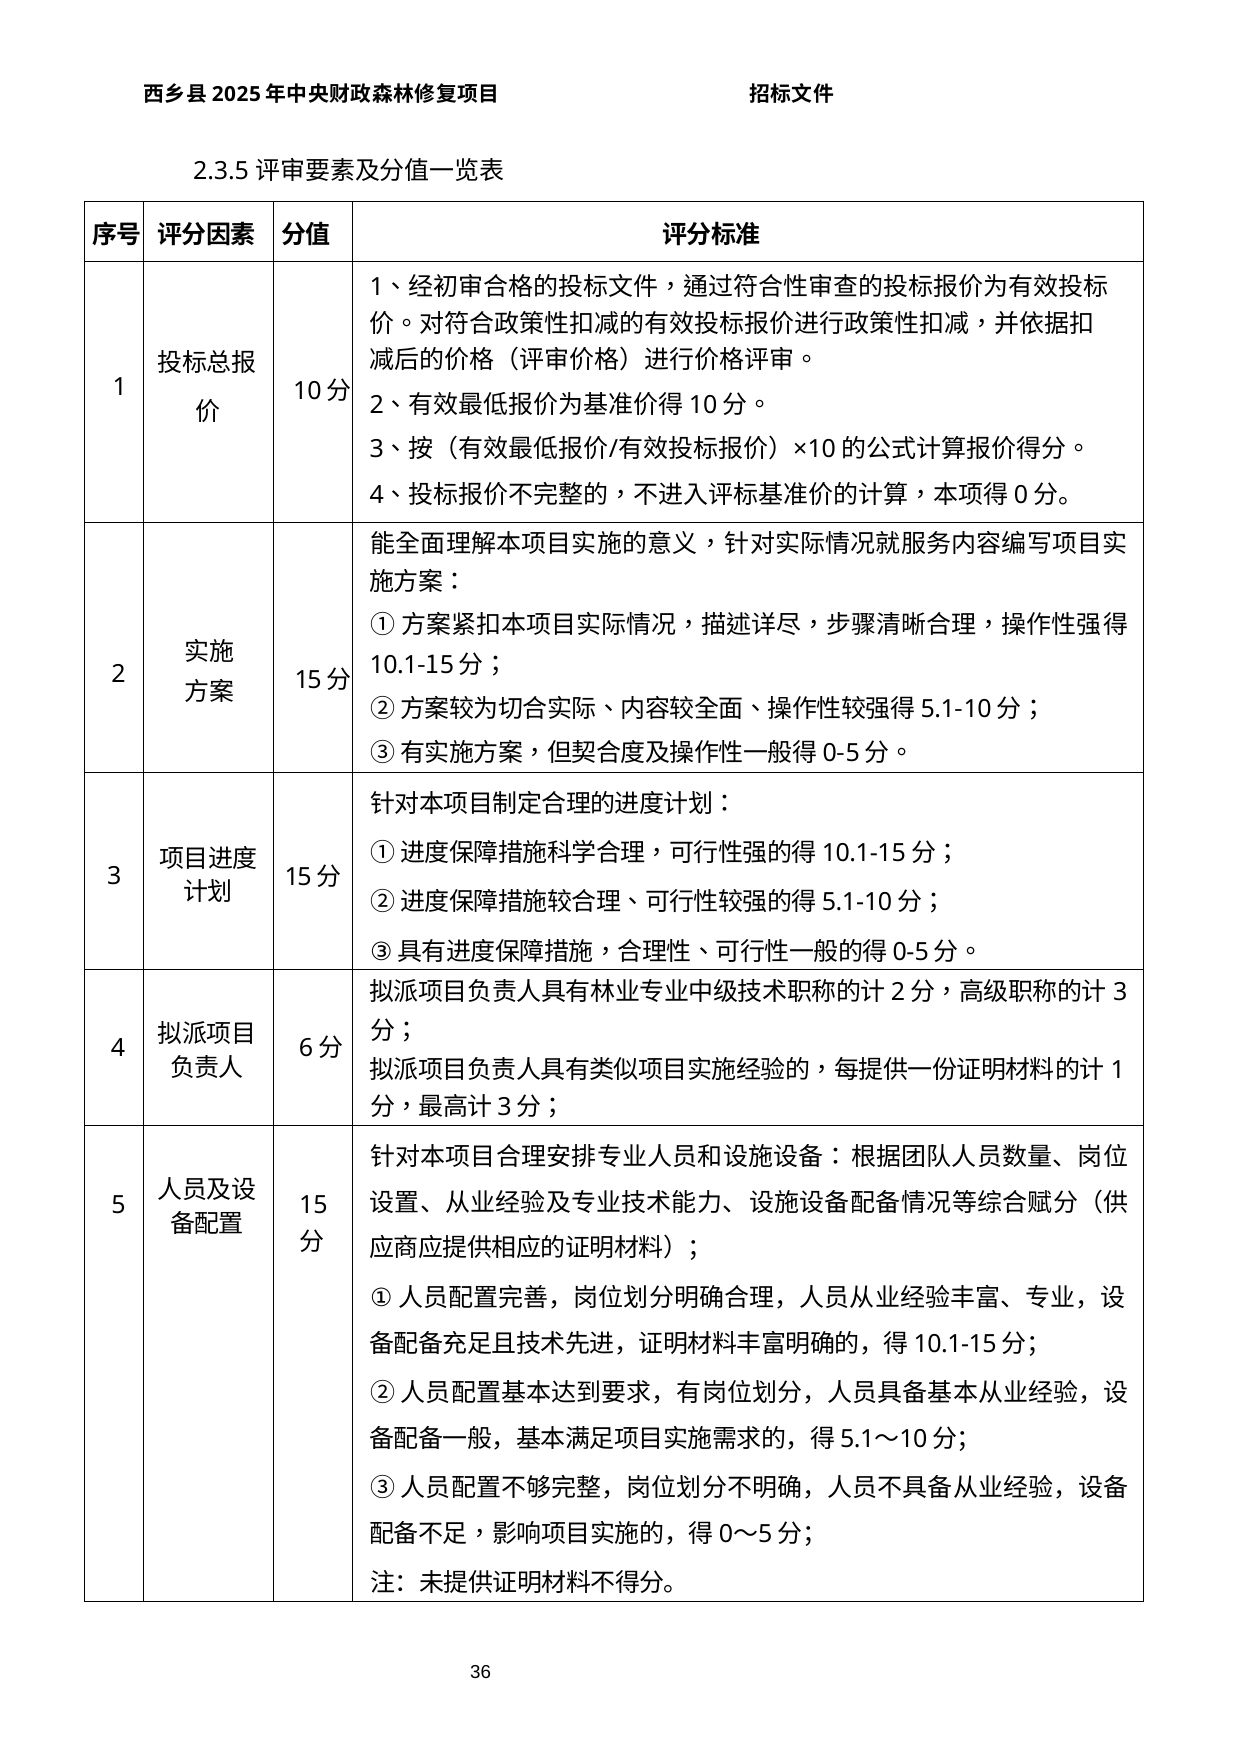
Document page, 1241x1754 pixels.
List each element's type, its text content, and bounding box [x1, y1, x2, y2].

table_header 分值 [274, 202, 352, 261]
table_cell 4 [85, 970, 143, 1124]
table_cell 10分 [274, 262, 352, 522]
table_cell 15分 [274, 773, 352, 969]
table_cell 投标总报 价 [144, 262, 273, 522]
table_cell 1、经初审合格的投标文件，通过符合性审查的投标报价为有效投标价。对符合政策性扣减的有效投标报价进行政策性扣减，并依据扣减后的价格（评审价格）进行价格评审。 2、有效最低报价为基准价得10分。 3、按（有效最低报价/有效投标报价）×10的公式计算报价得分。 4、投标报价不完整的，不进入评标基准价的计算，本项得0分。 [353, 262, 1143, 522]
table_cell 5 [85, 1126, 143, 1601]
table_cell 人员及设 备配置 [144, 1126, 273, 1601]
table_cell 实施 方案 [144, 523, 273, 772]
table_cell 3 [85, 773, 143, 969]
table_cell 拟派项目 负责人 [144, 970, 273, 1124]
text 2.3.5 评审要素及分值一览表 [193, 154, 1104, 186]
table_cell 15分 [274, 1126, 352, 1601]
table_cell 15分 [274, 523, 352, 772]
table_header 序号 [85, 202, 143, 261]
table_cell 针对本项目制定合理的进度计划： ①进度保障措施科学合理，可行性强的得10.1-15分； ②进度保障措施较合理、可行性较强的得5.1-10分； ③具有进度保障措施，合理性、可行性一般的得0-5分。 [353, 773, 1143, 969]
table_cell 项目进度 计划 [144, 773, 273, 969]
table_header 评分标准 [353, 202, 1143, 261]
table_cell 针对本项目合理安排专业人员和设施设备：根据团队人员数量、岗位设置、从业经验及专业技术能力、设施设备配备情况等综合赋分（供应商应提供相应的证明材料）； ①人员配置完善，岗位划分明确合理，人员从业经验丰富、专业，设备配备充足且技术先进，证明材料丰富明确的，得10.1-15分； ②人员配置基本达到要求，有岗位划分，人员具备基本从业经验，设备配备一般，基本满足项目实施需求的，得5.1～10分； ③人员配置不够完整，岗位划分不明确，人员不具备从业经验，设备配备不足，影响项目实施的，得0～5分； 注：未提供证明材料不得分。 [353, 1126, 1143, 1601]
table_cell 2 [85, 523, 143, 772]
table_cell 6分 [274, 970, 352, 1124]
table_header 评分因素 [144, 202, 273, 261]
table_cell 能全面理解本项目实施的意义，针对实际情况就服务内容编写项目实施方案： ①方案紧扣本项目实际情况，描述详尽，步骤清晰合理，操作性强得10.1-15分； ②方案较为切合实际、内容较全面、操作性较强得5.1-10分； ③有实施方案，但契合度及操作性一般得0-5分。 [353, 523, 1143, 772]
table_cell 拟派项目负责人具有林业专业中级技术职称的计2分，高级职称的计 3 分； 拟派项目负责人具有类似项目实施经验的，每提供一份证明材料的计 1分，最高计3分； [353, 970, 1143, 1124]
table_cell 1 [85, 262, 143, 522]
